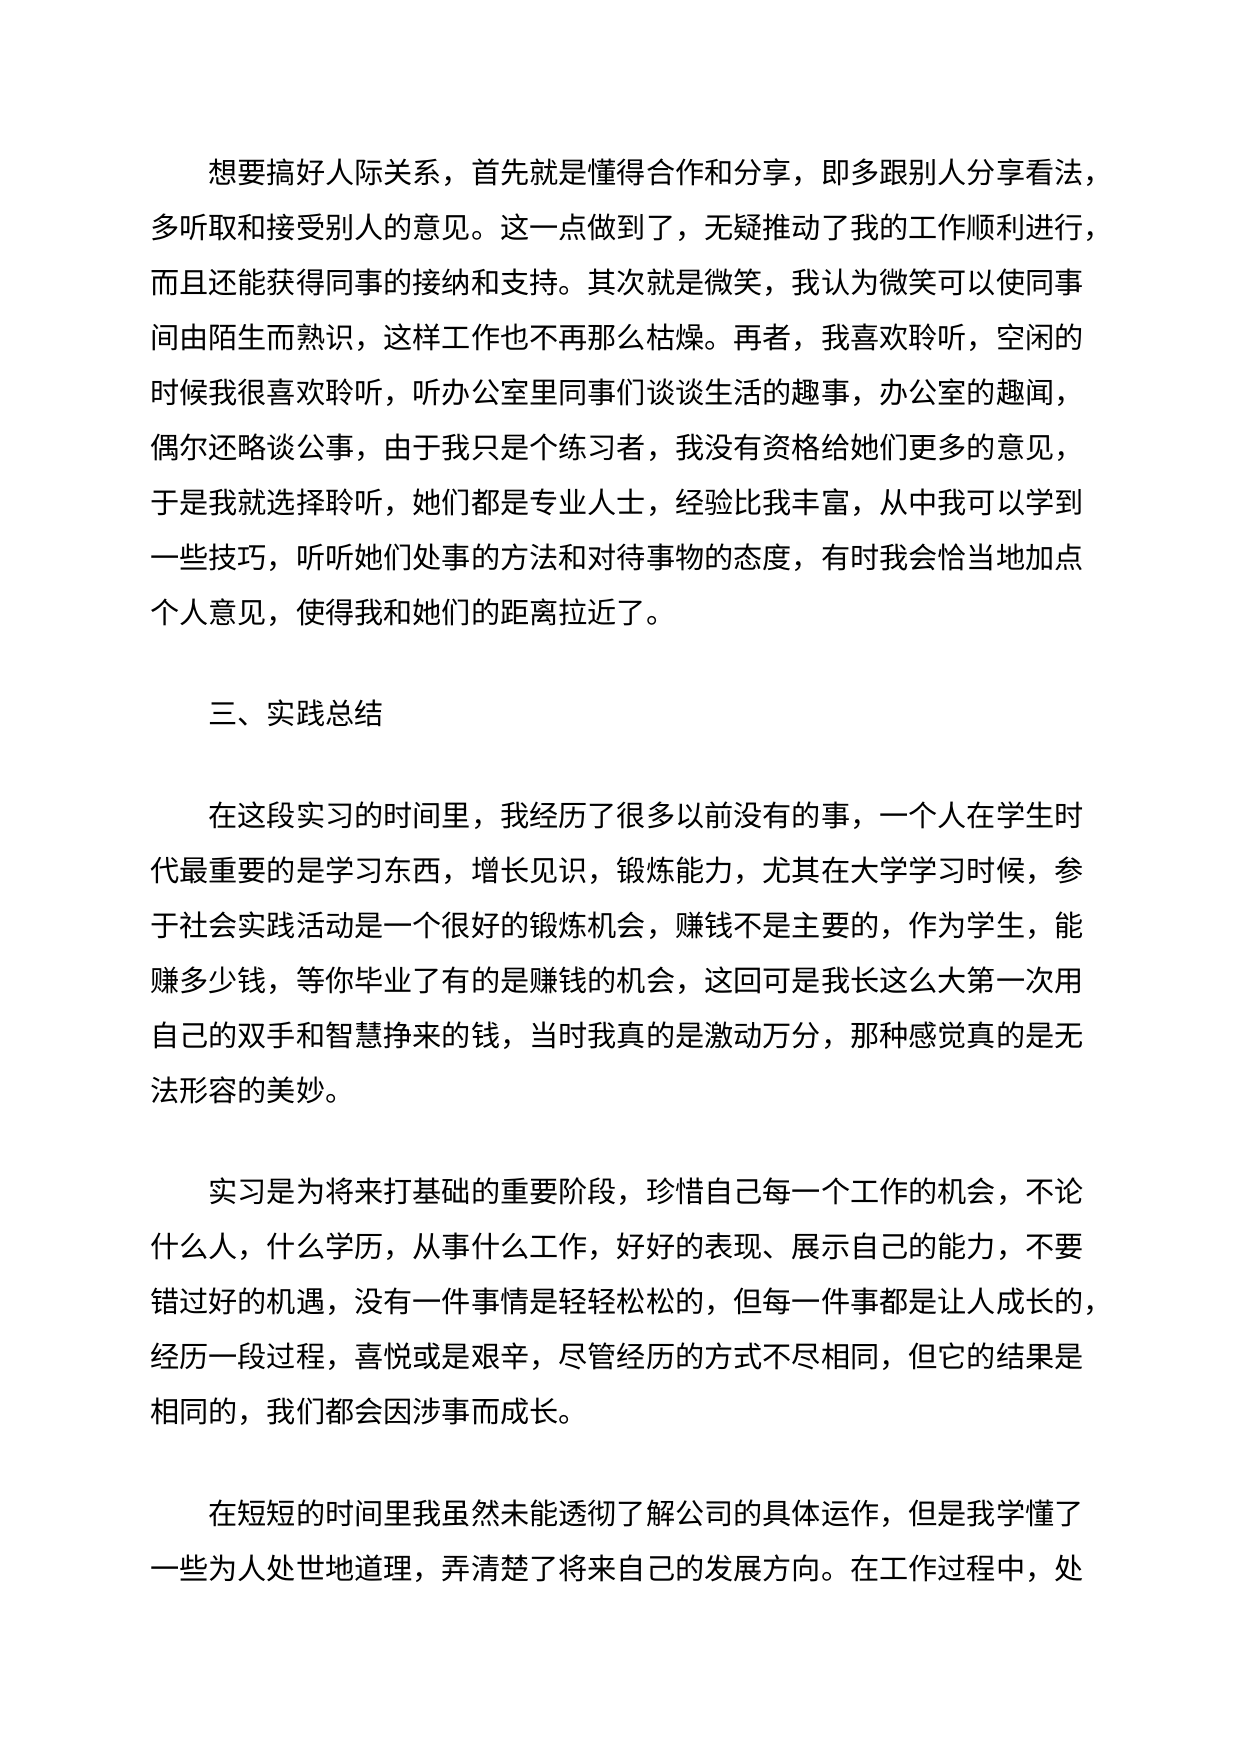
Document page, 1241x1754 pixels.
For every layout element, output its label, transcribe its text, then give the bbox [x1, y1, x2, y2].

text 想要搞好人际关系，首先就是懂得合作和分享，即多跟别人分享看法，多听取和接受别人的意见。这一点做到了，无疑推动了我的工作顺利进行，而且还能获得同事的接纳和支持。其次就是微笑，我认为微笑可以使同事间由陌生而熟识，这样工作也不再那么枯燥。再者，我喜欢聆听，空闲的时候我很喜欢聆听，听办公室里同事们谈谈生活的趣事，办公室的趣闻，偶尔还略谈公事，由于我只是个练习者，我没有资格给她们更多的意见，于是我就选择聆听，她们都是专业人士，经验比我丰富，从中我可以学到一些技巧，听听她们处事的方法和对待事物的态度，有时我会恰当地加点个人意见，使得我和她们的距离拉近了。 [150, 150, 1090, 631]
text 实习是为将来打基础的重要阶段，珍惜自己每一个工作的机会，不论什么人，什么学历，从事什么工作，好好的表现、展示自己的能力，不要错过好的机遇，没有一件事情是轻轻松松的，但每一件事都是让人成长的，经历一段过程，喜悦或是艰辛，尽管经历的方式不尽相同，但它的结果是相同的，我们都会因涉事而成长。 [150, 1169, 1090, 1431]
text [150, 1490, 1090, 1587]
text 三、实践总结 [150, 691, 1090, 733]
text 在这段实习的时间里，我经历了很多以前没有的事，一个人在学生时代最重要的是学习东西，增长见识，锻炼能力，尤其在大学学习时候，参于社会实践活动是一个很好的锻炼机会，赚钱不是主要的，作为学生，能赚多少钱，等你毕业了有的是赚钱的机会，这回可是我长这么大第一次用自己的双手和智慧挣来的钱，当时我真的是激动万分，那种感觉真的是无法形容的美妙。 [150, 793, 1090, 1109]
